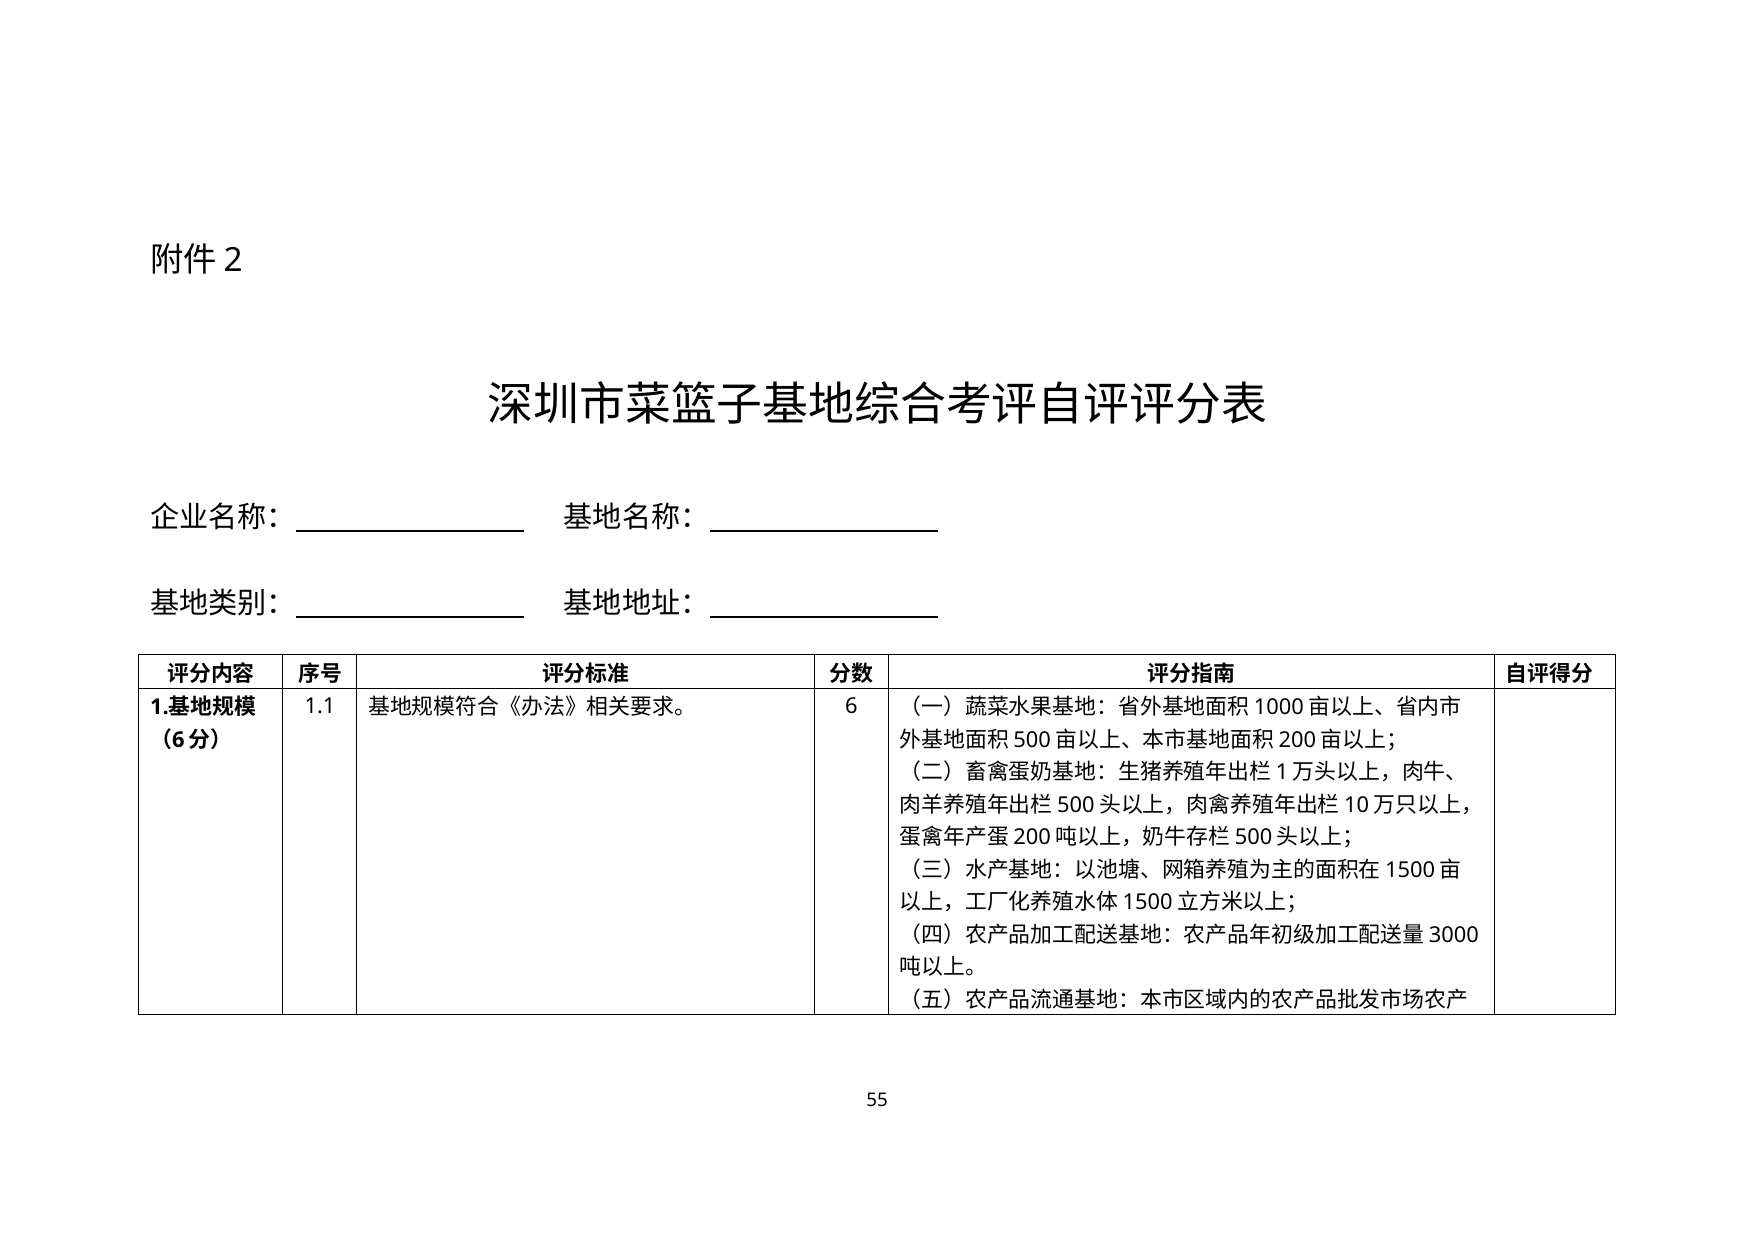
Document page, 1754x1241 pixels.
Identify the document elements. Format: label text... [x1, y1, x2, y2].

text 深圳市菜篮子基地综合考评自评评分表 [150, 352, 1604, 449]
table_header 序号 [283, 655, 356, 688]
table_cell [1495, 689, 1615, 1014]
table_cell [889, 689, 1494, 1014]
text 企业名称： 基地名称： [150, 482, 1604, 547]
table_header 评分标准 [357, 655, 814, 688]
subtitle 附件2 [150, 225, 1604, 290]
table_header 分数 [815, 655, 888, 688]
table_header 评分指南 [889, 655, 1494, 688]
table_header 评分内容 [139, 655, 282, 688]
table_cell 基地规模符合《办法》相关要求。 [357, 689, 814, 1014]
table_header 自评得分 [1495, 655, 1615, 688]
table_cell 1.基地规模 （6分） [139, 689, 282, 1014]
table_cell 6 [815, 689, 888, 1014]
text 基地类别： 基地地址： [150, 568, 1604, 633]
table_cell 1.1 [283, 689, 356, 1014]
